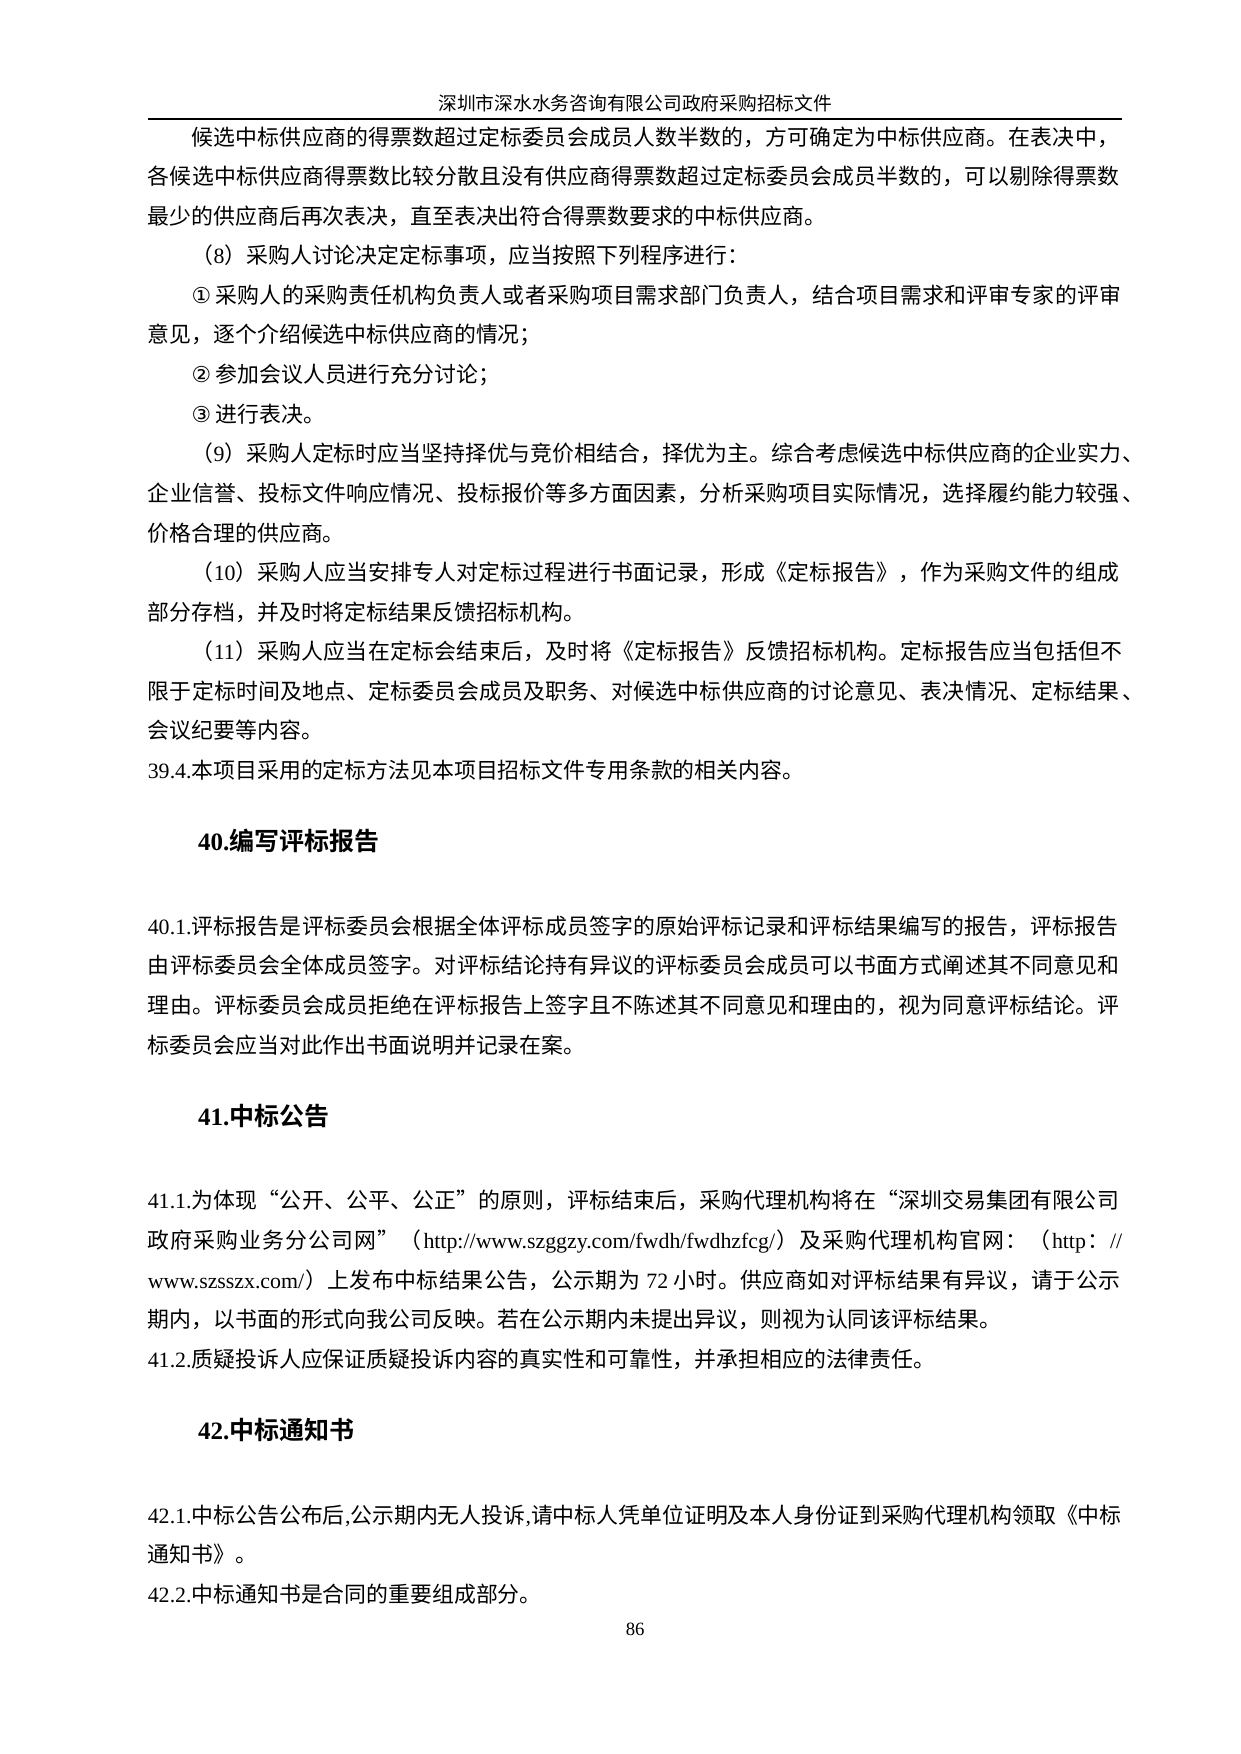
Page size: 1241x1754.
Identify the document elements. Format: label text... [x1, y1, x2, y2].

text 中标通知书 [148, 1411, 1122, 1447]
text 质疑投诉人应保证质疑投诉内容的真实性和可靠性，并承担相应的法律责任。 [148, 1342, 1122, 1373]
text （9）采购人定标时应当坚持择优与竞价相结合，择优为主。综合考虑候选中标供应商的企业实力、企业信誉、投标文件响应情况、投标报价等多方面因素，分析采购项目实际情况，选择履约能力较强、价格合理的供应商。 [148, 436, 1122, 547]
text 本项目采用的定标方法见本项目招标文件专用条款的相关内容。 [148, 753, 1122, 785]
text （8）采购人讨论决定定标事项，应当按照下列程序进行： [148, 238, 1122, 270]
text ①采购人的采购责任机构负责人或者采购项目需求部门负责人，结合项目需求和评审专家的评审意见，逐个介绍候选中标供应商的情况； [148, 278, 1122, 349]
text 中标公告公布后,公示期内无人投诉,请中标人凭单位证明及本人身份证到采购代理机构领取《中标通知书》。 [148, 1498, 1122, 1569]
text 中标公告 [148, 1096, 1122, 1133]
text ③进行表决。 [148, 397, 1122, 428]
text 为体现“公开、公平、公正”的原则，评标结束后，采购代理机构将在“深圳交易集团有限公司政府采购业务分公司网”（http://www.szggzy.com/fwdh/fwdhzfcg/）及采购代理机构官网：（http：//www.szsszx.com/）上发布中标结果公告，公示期为72小时。供应商如对评标结果有异议，请于公示期内，以书面的形式向我公司反映。若在公示期内未提出异议，则视为认同该评标结果。 [148, 1183, 1122, 1334]
text 编写评标报告 [148, 822, 1122, 858]
text ②参加会议人员进行充分讨论； [148, 357, 1122, 389]
text 候选中标供应商的得票数超过定标委员会成员人数半数的，方可确定为中标供应商。在表决中，各候选中标供应商得票数比较分散且没有供应商得票数超过定标委员会成员半数的，可以剔除得票数最少的供应商后再次表决，直至表决出符合得票数要求的中标供应商。 [148, 120, 1122, 230]
text （10）采购人应当安排专人对定标过程进行书面记录，形成《定标报告》，作为采购文件的组成部分存档，并及时将定标结果反馈招标机构。 [148, 555, 1122, 626]
text 评标报告是评标委员会根据全体评标成员签字的原始评标记录和评标结果编写的报告，评标报告由评标委员会全体成员签字。对评标结论持有异议的评标委员会成员可以书面方式阐述其不同意见和理由。评标委员会成员拒绝在评标报告上签字且不陈述其不同意见和理由的，视为同意评标结论。评标委员会应当对此作出书面说明并记录在案。 [148, 909, 1122, 1059]
text 中标通知书是合同的重要组成部分。 [148, 1577, 1122, 1608]
text （11）采购人应当在定标会结束后，及时将《定标报告》反馈招标机构。定标报告应当包括但不限于定标时间及地点、定标委员会成员及职务、对候选中标供应商的讨论意见、表决情况、定标结果、会议纪要等内容。 [148, 634, 1122, 745]
